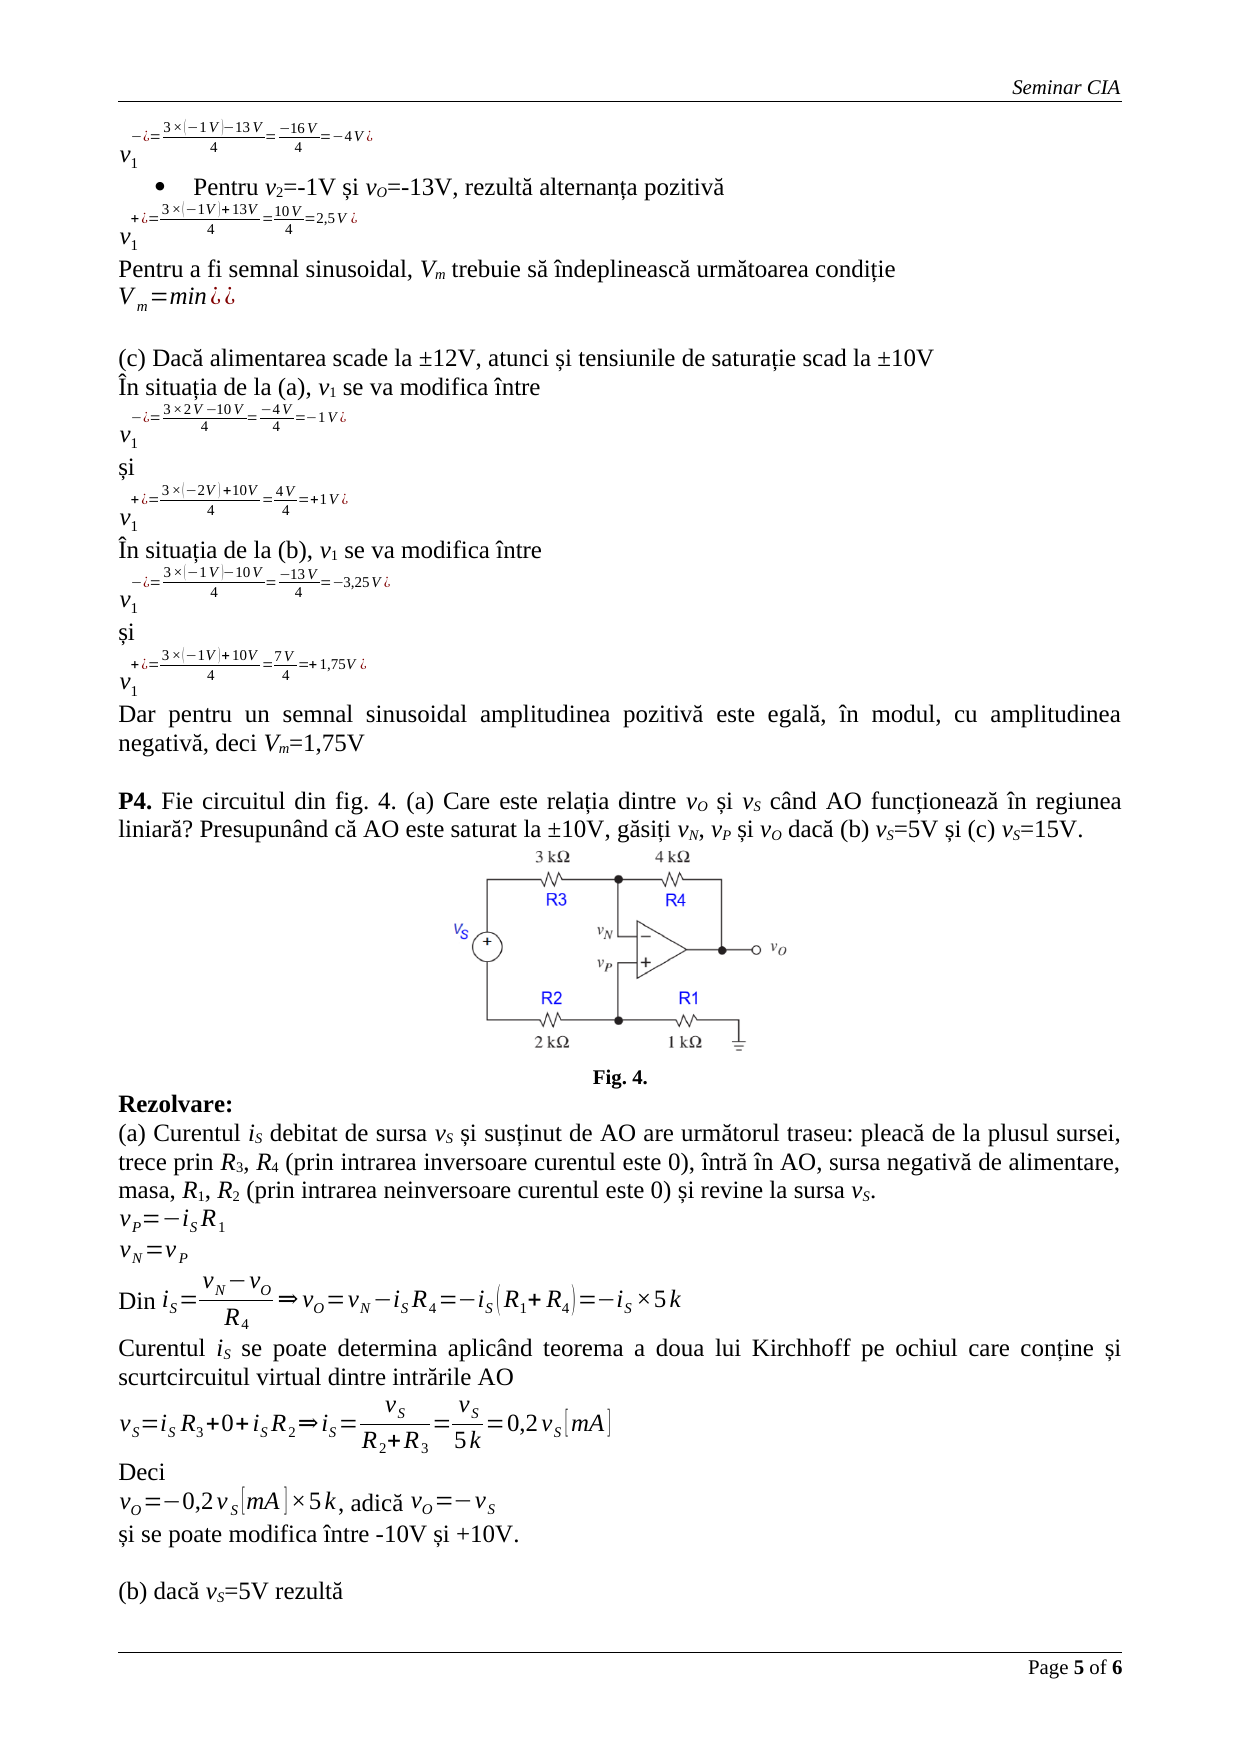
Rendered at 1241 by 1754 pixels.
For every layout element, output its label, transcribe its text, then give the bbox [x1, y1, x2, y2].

text P4. Fie circuitul din fig. 4. (a) Care este relația dintre vO și vS când AO funcționează în regiunea liniară? Presupunând că AO este saturat la ±10V, găsiți vN, vP și vO dacă (b) vS=5V și (c) vS=15V. [118, 786, 1122, 843]
list Pentru v2=-1V și vO=-13V, rezultă alternanța pozitivă [156, 172, 1122, 201]
text și se poate modifica între -10V și +10V. [118, 1519, 1122, 1548]
text (a) Curentul iS debitat de sursa vS și susținut de AO are următorul traseu: pleacă de la plusul sursei, trece prin R3, R4 (prin intrarea inversoare curentul este 0), întră în AO, sursa negativă de alimentare, masa, R1, R2 (prin intrarea neinversoare curentul este 0) și revine la sursa vS. [118, 1118, 1122, 1204]
text , adică [118, 1486, 1122, 1519]
picture [448, 843, 792, 1066]
text Pentru a fi semnal sinusoidal, Vm trebuie să îndeplinească următoarea condiție [118, 254, 1122, 283]
text În situația de la (a), v1 se va modifica între [118, 372, 1122, 401]
text (c) Dacă alimentarea scade la ±12V, atunci și tensiunile de saturație scad la ±10V [118, 343, 1122, 372]
text Fig. 4. [118, 1065, 1122, 1089]
text Curentul iS se poate determina aplicând teorema a doua lui Kirchhoff pe ochiul care conține și scurtcircuitul virtual dintre intrările AO [118, 1333, 1122, 1391]
text Deci [118, 1457, 1122, 1486]
text Din [118, 1267, 1122, 1333]
text (b) dacă vS=5V rezultă [118, 1576, 1122, 1605]
text și [118, 452, 1122, 481]
text În situația de la (b), v1 se va modifica între [118, 535, 1122, 563]
text Rezolvare: [118, 1089, 1122, 1118]
text Dar pentru un semnal sinusoidal amplitudinea pozitivă este egală, în modul, cu amplitudinea negativă, deci Vm=1,75V [118, 699, 1122, 757]
text și [118, 617, 1122, 646]
